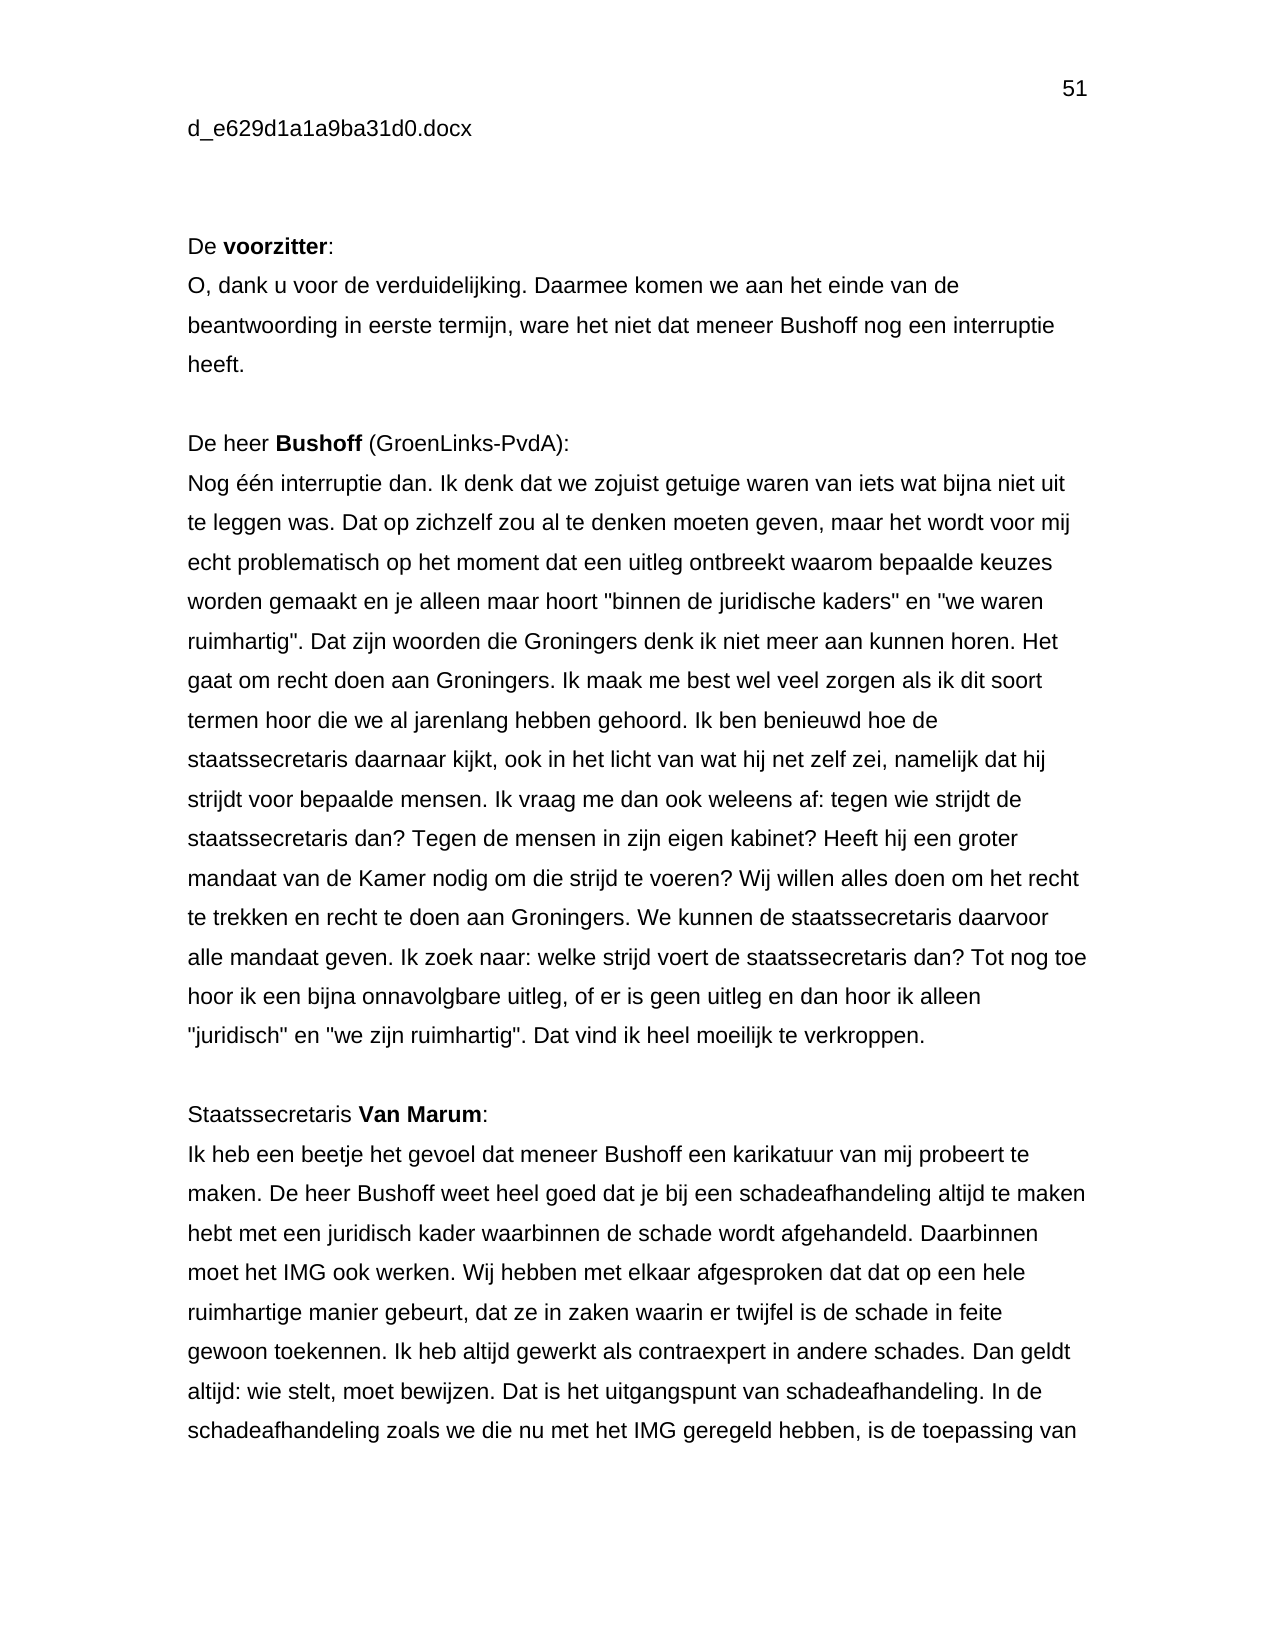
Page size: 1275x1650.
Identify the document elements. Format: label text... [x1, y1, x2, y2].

text Staatssecretaris Van Marum: [187, 1101, 1087, 1128]
text De voorzitter: [187, 233, 1087, 259]
text De heer Bushoff (GroenLinks-PvdA): [187, 430, 1087, 457]
text O, dank u voor de verduidelijking. Daarmee komen we aan het einde van de beantwoording in eerste termijn, ware het niet dat meneer Bushoff nog een interruptie heeft. [187, 272, 1087, 378]
text Nog één interruptie dan. Ik denk dat we zojuist getuige waren van iets wat bijna niet uit te leggen was. Dat op zichzelf zou al te denken moeten geven, maar het wordt voor mij echt problematisch op het moment dat een uitleg ontbreekt waarom bepaalde keuzes worden gemaakt en je alleen maar hoort "binnen de juridische kaders" en "we waren ruimhartig". Dat zijn woorden die Groningers denk ik niet meer aan kunnen horen. Het gaat om recht doen aan Groningers. Ik maak me best wel veel zorgen als ik dit soort termen hoor die we al jarenlang hebben gehoord. Ik ben benieuwd hoe de staatssecretaris daarnaar kijkt, ook in het licht van wat hij net zelf zei, namelijk dat hij strijdt voor bepaalde mensen. Ik vraag me dan ook weleens af: tegen wie strijdt de staatssecretaris dan? Tegen de mensen in zijn eigen kabinet? Heeft hij een groter mandaat van de Kamer nodig om die strijd te voeren? Wij willen alles doen om het recht te trekken en recht te doen aan Groningers. We kunnen de staatssecretaris daarvoor alle mandaat geven. Ik zoek naar: welke strijd voert de staatssecretaris dan? Tot nog toe hoor ik een bijna onnavolgbare uitleg, of er is geen uitleg en dan hoor ik alleen "juridisch" en "we zijn ruimhartig". Dat vind ik heel moeilijk te verkroppen. [187, 470, 1087, 1049]
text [187, 1141, 1087, 1444]
